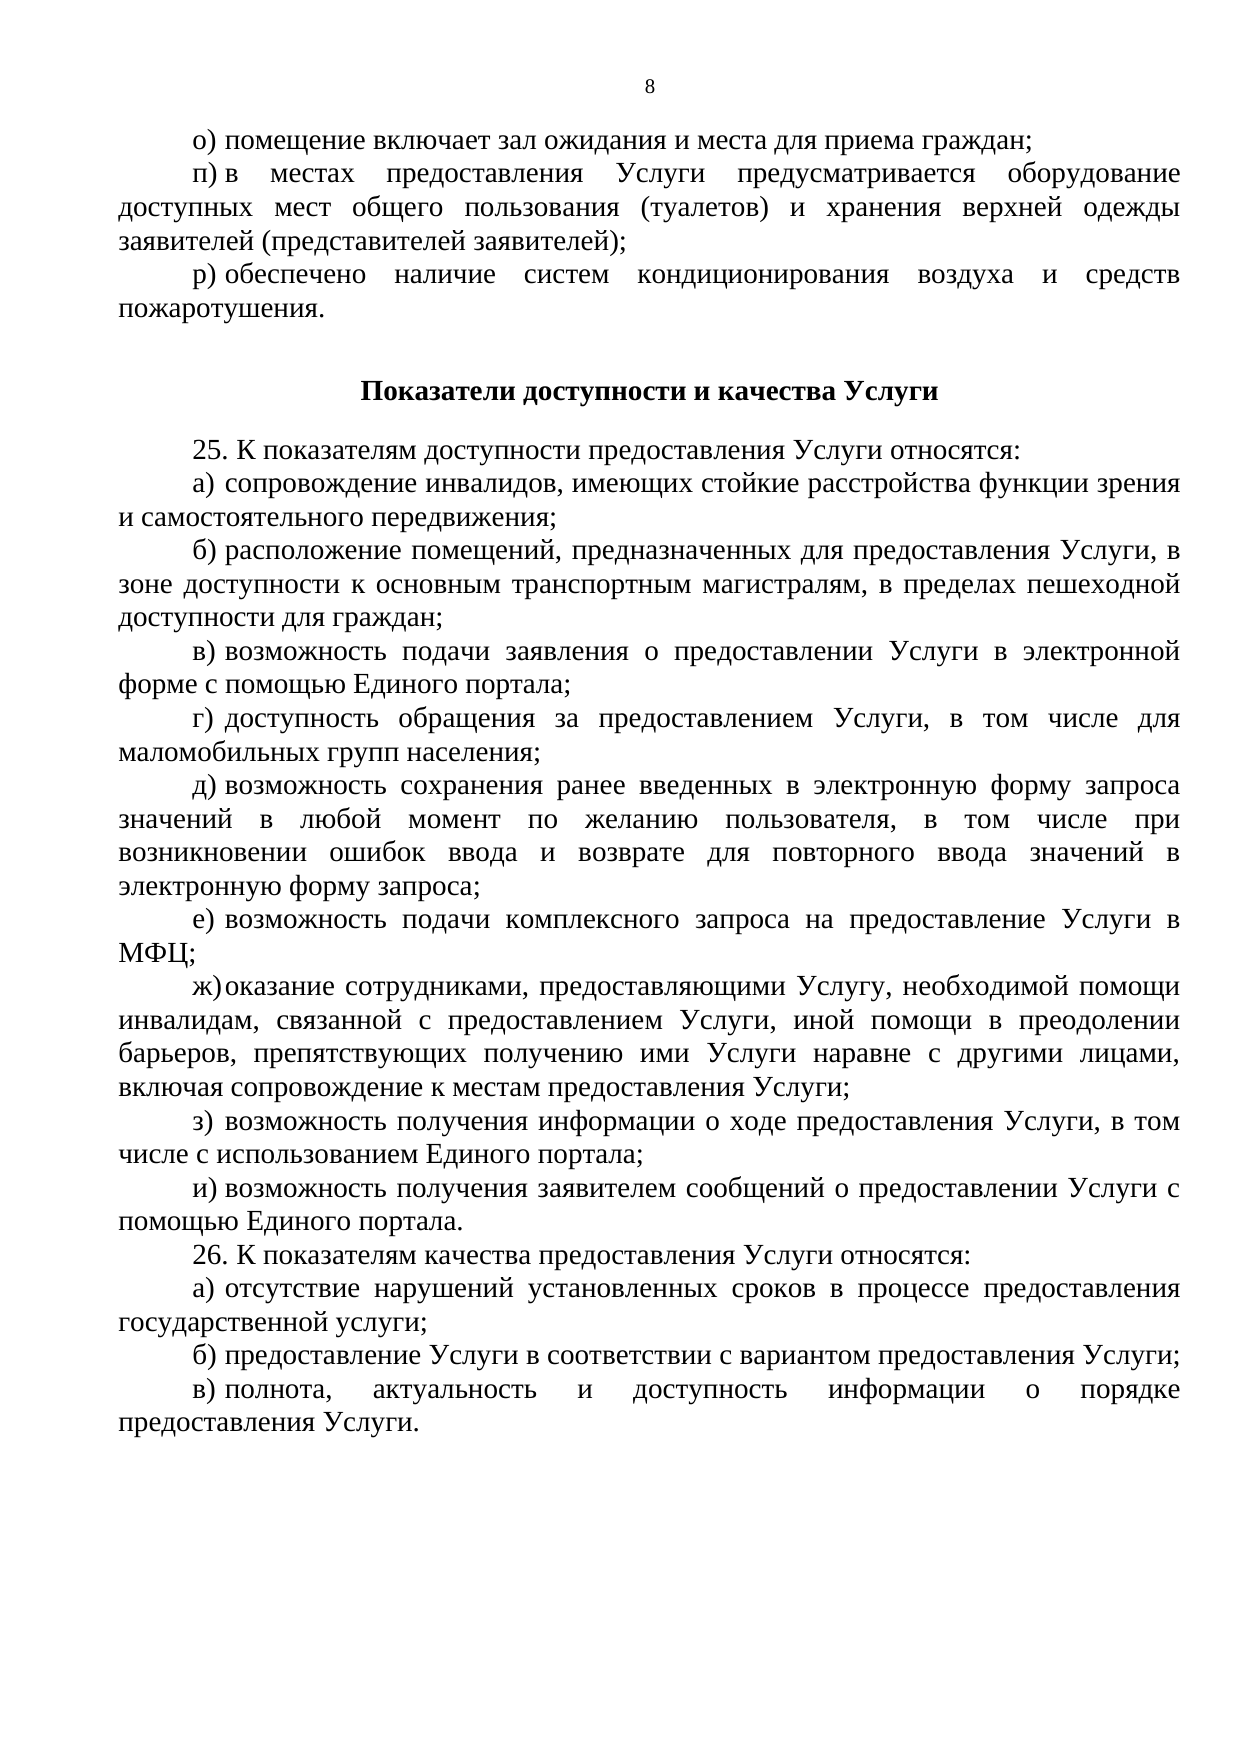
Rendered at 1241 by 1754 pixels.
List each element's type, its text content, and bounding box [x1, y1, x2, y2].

list в местах предоставления Услуги предусматривается оборудование доступных мест общего пользования (туалетов) и хранения верхней одежды заявителей (представителей заявителей); [118, 156, 1181, 256]
list сопровождение инвалидов, имеющих стойкие расстройства функции зрения и самостоятельного передвижения; [118, 465, 1181, 532]
list К показателям качества предоставления Услуги относятся: [118, 1237, 1181, 1270]
list полнота, актуальность и доступность информации о порядке предоставления Услуги. [118, 1371, 1181, 1438]
list возможность сохранения ранее введенных в электронную форму запроса значений в любой момент по желанию пользователя, в том числе при возникновении ошибок ввода и возврате для повторного ввода значений в электронную форму запроса; [118, 767, 1181, 901]
list К показателям доступности предоставления Услуги относятся: [118, 432, 1181, 465]
text Показатели доступности и качества Услуги [118, 373, 1181, 407]
list доступность обращения за предоставлением Услуги, в том числе для маломобильных групп населения; [118, 700, 1181, 767]
list возможность подачи комплексного запроса на предоставление Услуги в МФЦ; [118, 901, 1181, 968]
list возможность подачи заявления о предоставлении Услуги в электронной форме с помощью Единого портала; [118, 633, 1181, 700]
list расположение помещений, предназначенных для предоставления Услуги, в зоне доступности к основным транспортным магистралям, в пределах пешеходной доступности для граждан; [118, 532, 1181, 633]
list возможность получения информации о ходе предоставления Услуги, в том числе с использованием Единого портала; [118, 1103, 1181, 1170]
list обеспечено наличие систем кондиционирования воздуха и средств пожаротушения. [118, 256, 1181, 323]
list возможность получения заявителем сообщений о предоставлении Услуги с помощью Единого портала. [118, 1170, 1181, 1237]
list отсутствие нарушений установленных сроков в процессе предоставления государственной услуги; [118, 1270, 1181, 1337]
list помещение включает зал ожидания и места для приема граждан; [118, 122, 1181, 156]
list предоставление Услуги в соответствии с вариантом предоставления Услуги; [118, 1337, 1181, 1371]
list оказание сотрудниками, предоставляющими Услугу, необходимой помощи инвалидам, связанной с предоставлением Услуги, иной помощи в преодолении барьеров, препятствующих получению ими Услуги наравне с другими лицами, включая сопровождение к местам предоставления Услуги; [118, 968, 1181, 1103]
